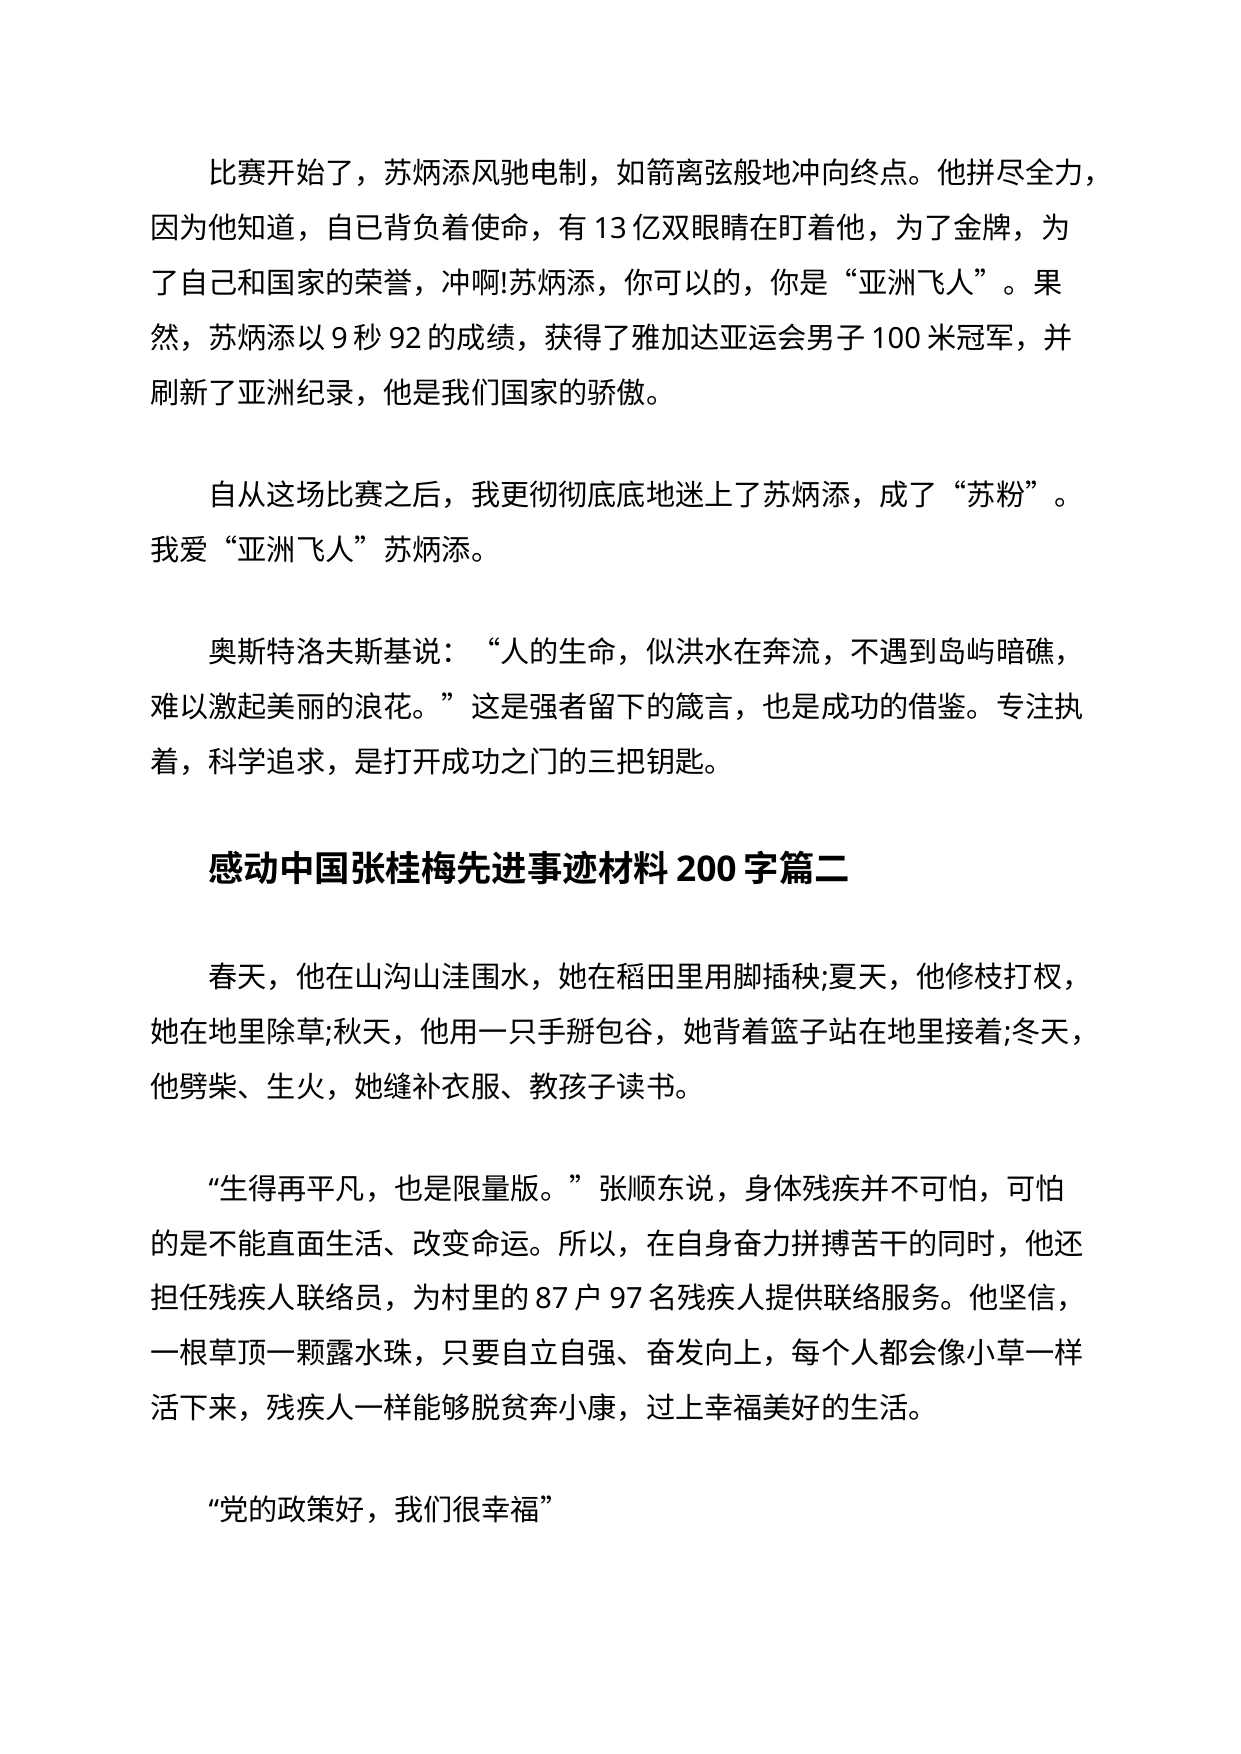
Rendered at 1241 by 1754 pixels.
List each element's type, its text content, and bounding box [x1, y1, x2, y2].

text “生得再平凡，也是限量版。”张顺东说，身体残疾并不可怕，可怕的是不能直面生活、改变命运。所以，在自身奋力拼搏苦干的同时，他还担任残疾人联络员，为村里的87户97名残疾人提供联络服务。他坚信，一根草顶一颗露水珠，只要自立自强、奋发向上，每个人都会像小草一样活下来，残疾人一样能够脱贫奔小康，过上幸福美好的生活。 [150, 1165, 1090, 1427]
text 春天，他在山沟山洼围水，她在稻田里用脚插秧;夏天，他修枝打杈，她在地里除草;秋天，他用一只手掰包谷，她背着篮子站在地里接着;冬天，他劈柴、生火，她缝补衣服、教孩子读书。 [150, 953, 1090, 1106]
text 奥斯特洛夫斯基说：“人的生命，似洪水在奔流，不遇到岛屿暗礁，难以激起美丽的浪花。”这是强者留下的箴言，也是成功的借鉴。专注执着，科学追求，是打开成功之门的三把钥匙。 [150, 628, 1090, 780]
text 感动中国张桂梅先进事迹材料200字篇二 [150, 840, 1090, 891]
text 比赛开始了，苏炳添风驰电制，如箭离弦般地冲向终点。他拼尽全力，因为他知道，自已背负着使命，有13亿双眼睛在盯着他，为了金牌，为了自己和国家的荣誉，冲啊!苏炳添，你可以的，你是“亚洲飞人”。果然，苏炳添以9秒92的成绩，获得了雅加达亚运会男子100米冠军，并刷新了亚洲纪录，他是我们国家的骄傲。 [150, 150, 1090, 412]
text 自从这场比赛之后，我更彻彻底底地迷上了苏炳添，成了“苏粉”。我爱“亚洲飞人”苏炳添。 [150, 472, 1090, 569]
text “党的政策好，我们很幸福” [150, 1487, 1090, 1529]
